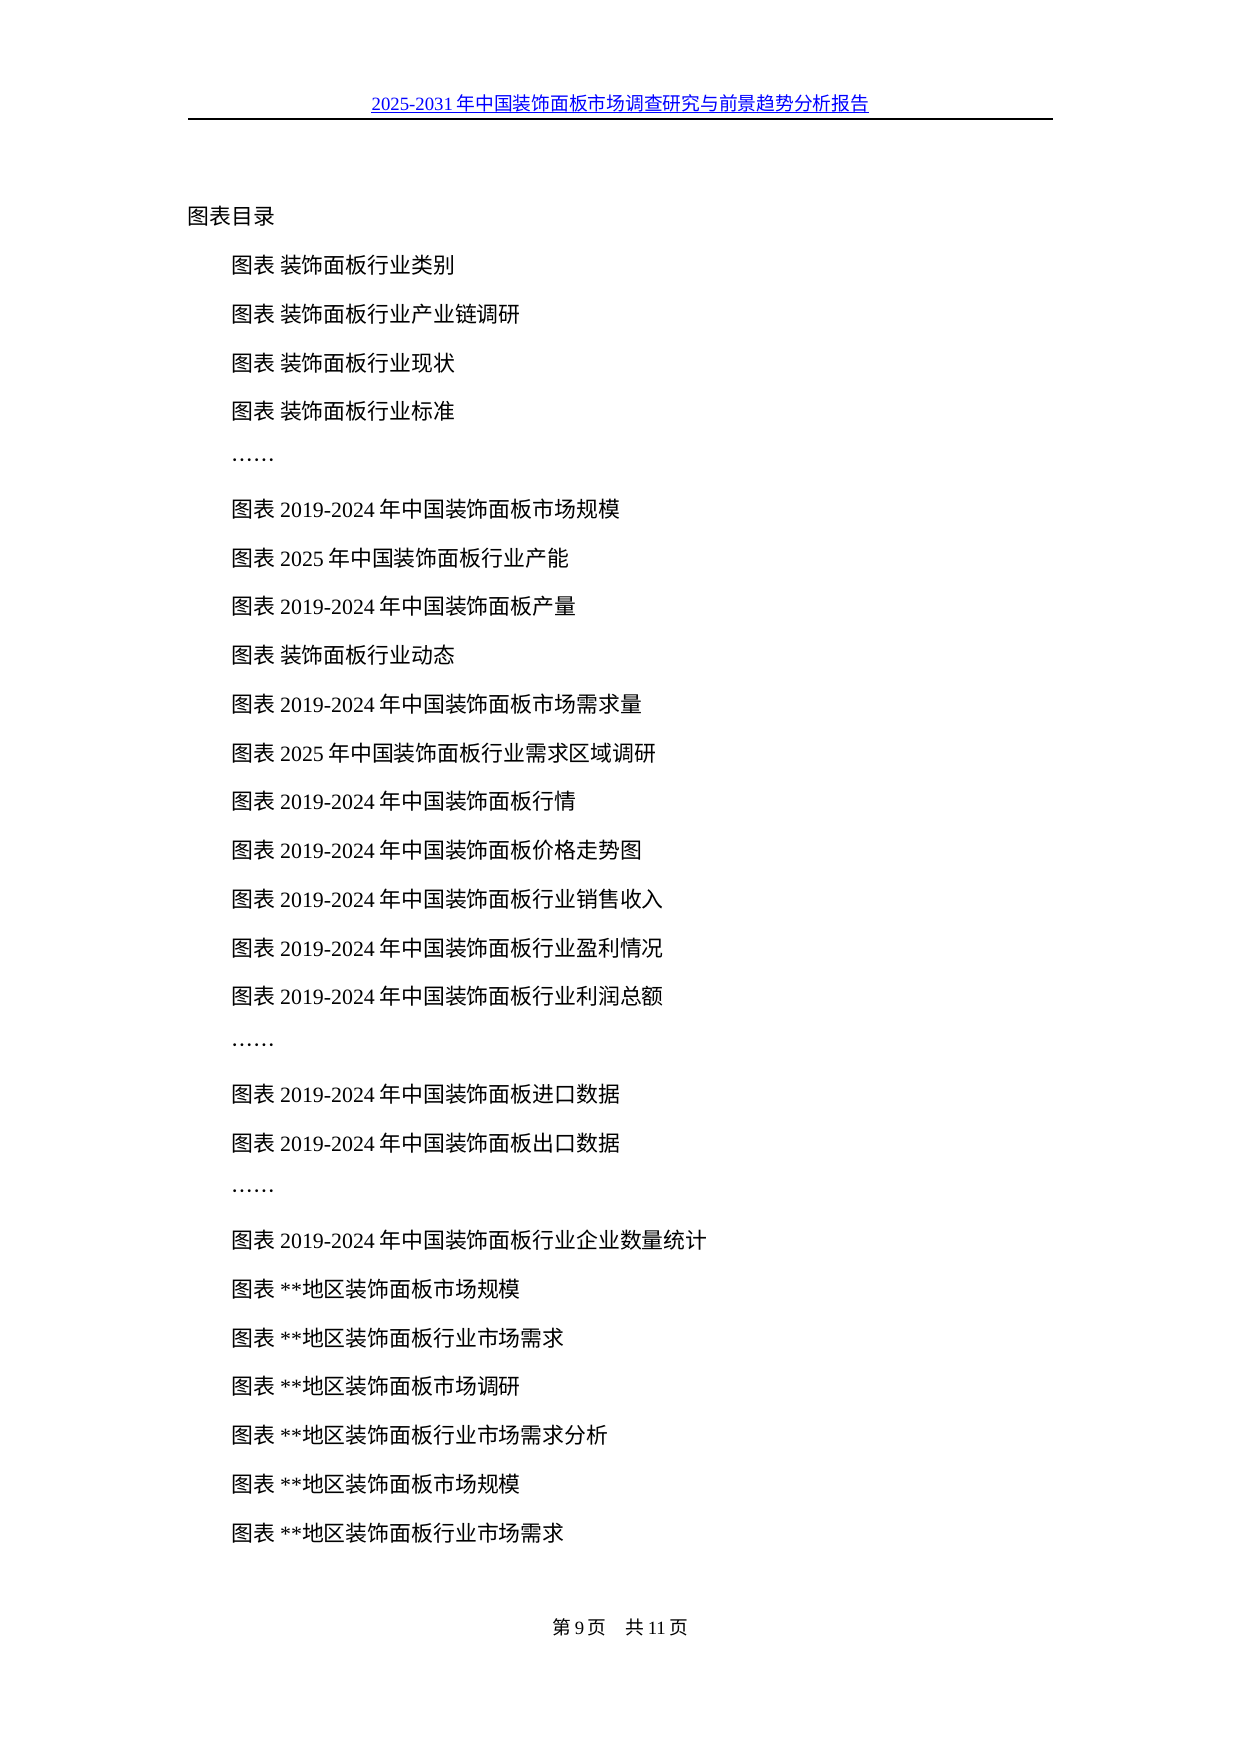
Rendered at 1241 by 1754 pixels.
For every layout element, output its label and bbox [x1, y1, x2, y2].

text [187, 150, 1053, 1548]
